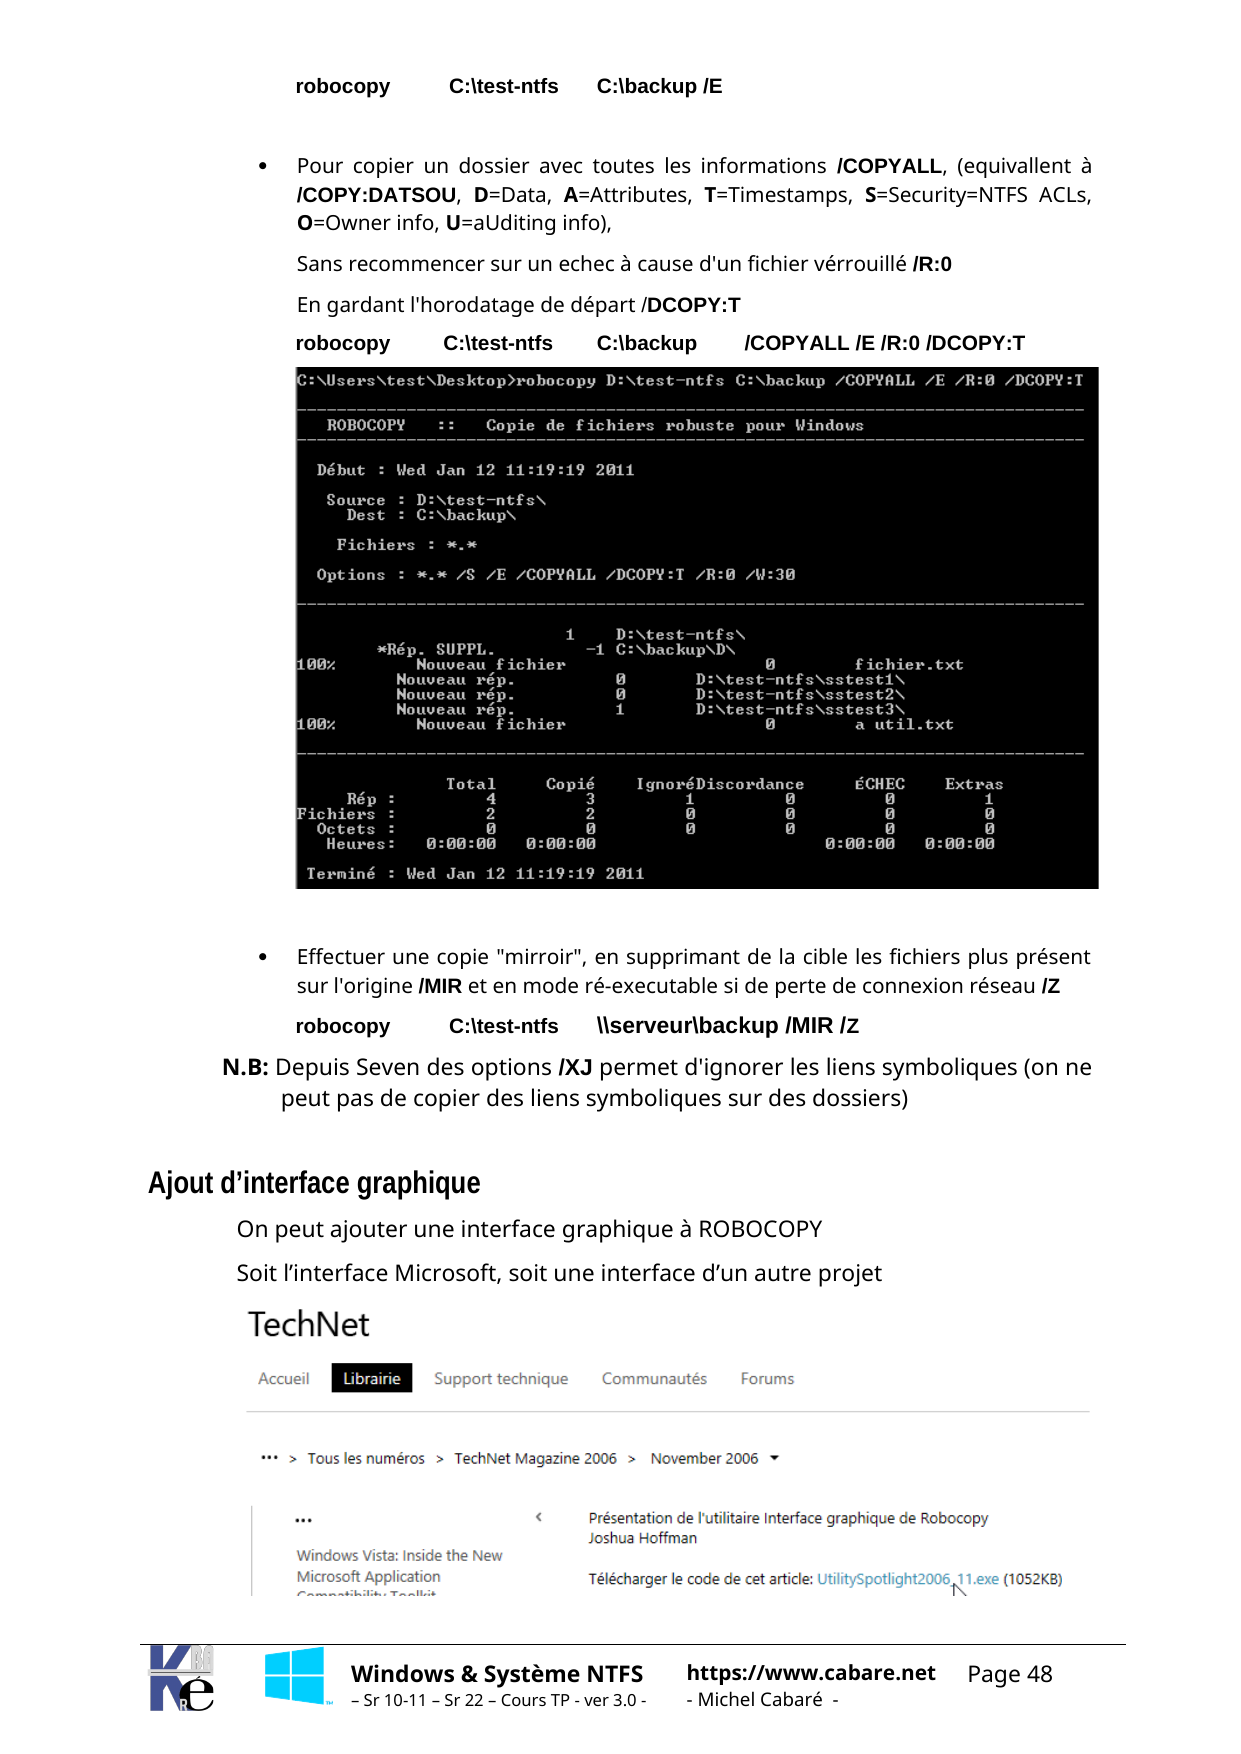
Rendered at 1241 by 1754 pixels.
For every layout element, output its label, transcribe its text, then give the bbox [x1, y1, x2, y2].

list Pour copier un dossier avec toutes les informations /COPYALL, (equivallent à /COPY:DATSOU, D=Data, A=Attributes, T=Timestamps, S=Security=NTFS ACLs, O=Owner info, U=aUditing info), [259, 151, 1092, 237]
text robocopy C:\test-ntfs C:\backup /COPYALL /E /R:0 /DCOPY:T [295, 331, 1092, 355]
picture [258, 1645, 337, 1709]
text Sans recommencer sur un echec à cause d'un fichier vérrouillé /R:0 [297, 249, 1092, 277]
picture [236, 1300, 1090, 1596]
text robocopy C:\test-ntfs \\serveur\backup /MIR /Z [295, 1012, 1092, 1038]
text robocopy C:\test-ntfs C:\backup /E [295, 74, 1092, 98]
subtitle Ajout d’interface graphique [148, 1165, 1092, 1201]
text Soit l’interface Microsoft, soit une interface d’un autre projet [236, 1257, 1092, 1288]
text En gardant l'horodatage de départ /DCOPY:T [297, 290, 1092, 318]
text N.B: Depuis Seven des options /XJ permet d'ignorer les liens symboliques (on ne peut pas de copier des liens symboliques sur des dossiers) [222, 1051, 1092, 1113]
text On peut ajouter une interface graphique à ROBOCOPY [236, 1213, 1092, 1244]
picture [295, 367, 1099, 889]
list Effectuer une copie "mirroir", en supprimant de la cible les fichiers plus présent sur l'origine /MIR et en mode ré-executable si de perte de connexion réseau /Z [259, 942, 1092, 999]
picture [147, 1645, 214, 1711]
